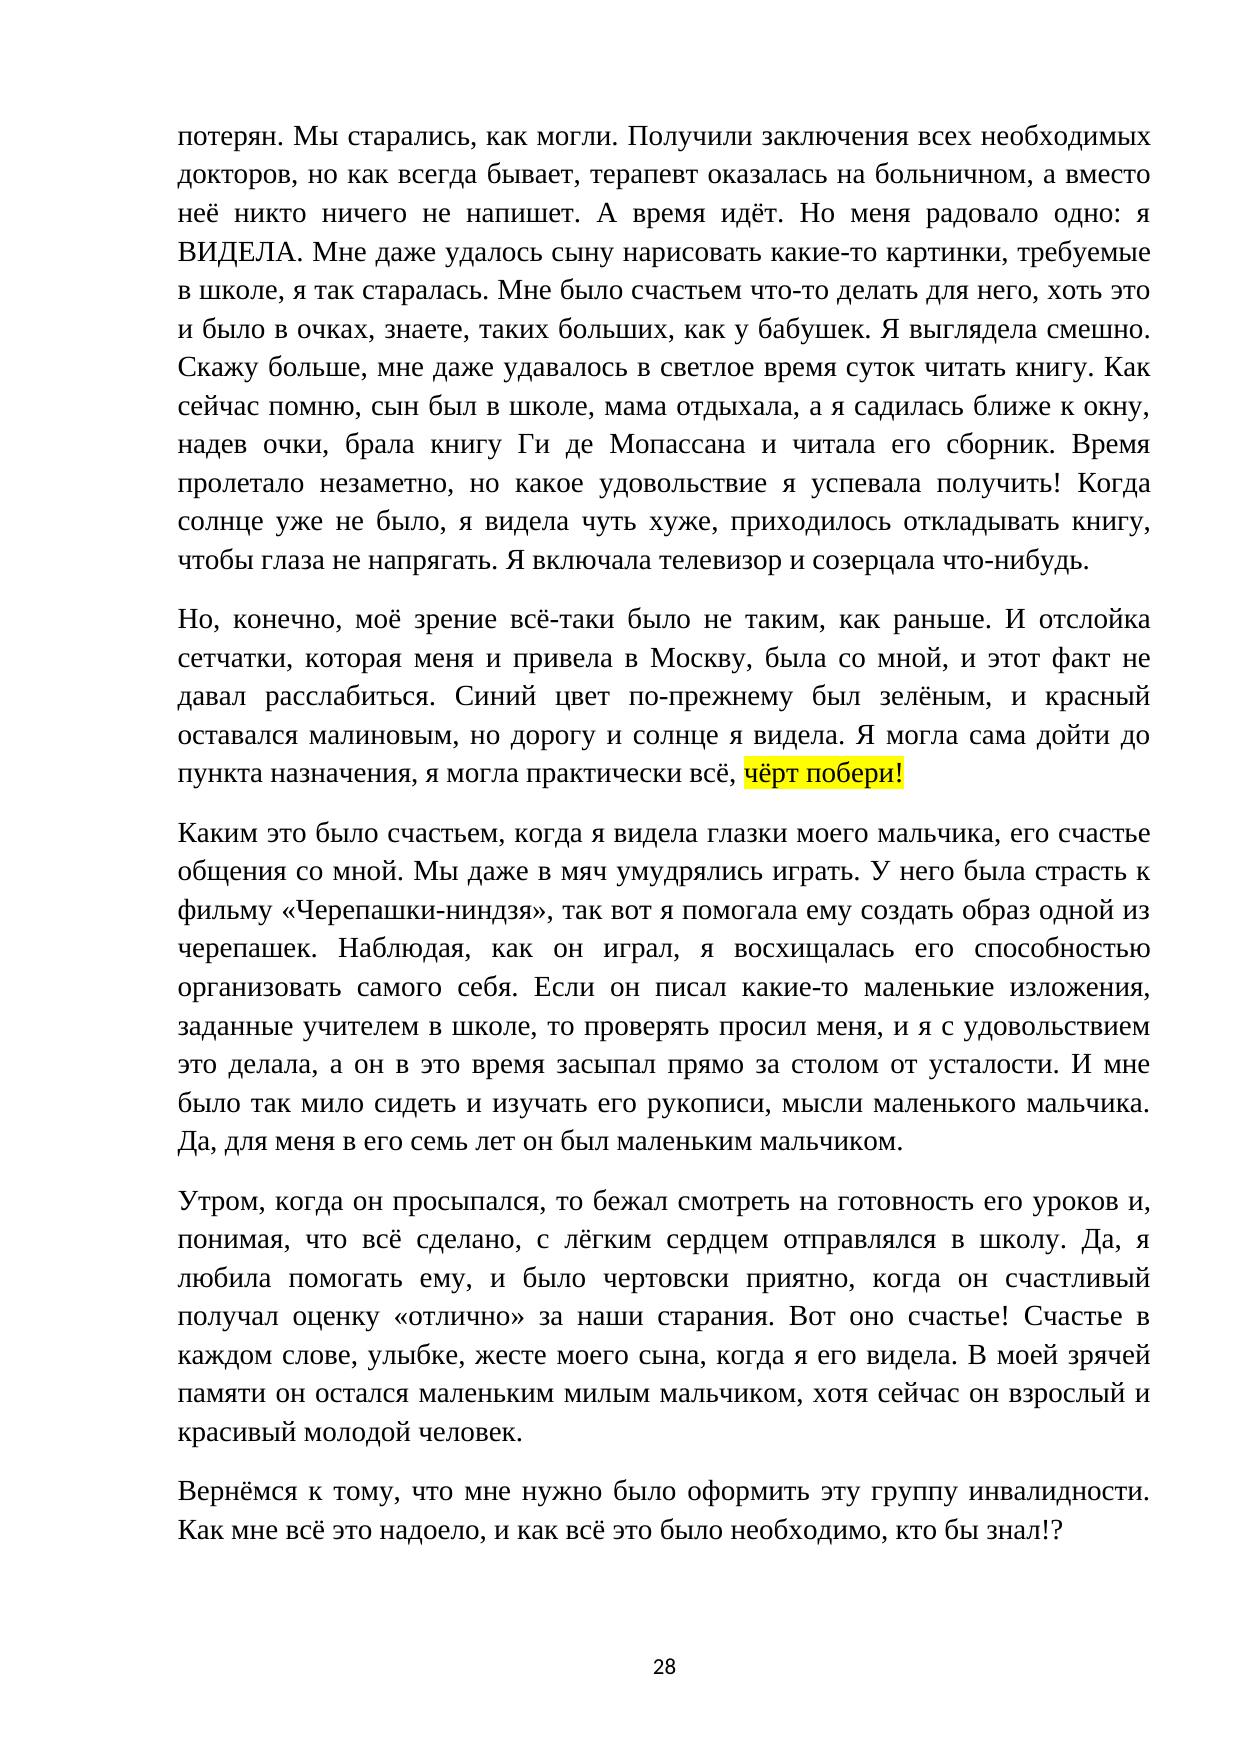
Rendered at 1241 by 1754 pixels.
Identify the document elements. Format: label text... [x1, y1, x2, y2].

text Но, конечно, моё зрение всё-таки было не таким, как раньше. И отслойка сетчатки, которая меня и привела в Москву, была со мной, и этот факт не давал расслабиться. Синий цвет по-прежнему был зелёным, и красный оставался малиновым, но дорогу и солнце я видела. Я могла сама дойти до пункта назначения, я могла практически всё, чёрт побери! [177, 601, 1152, 789]
text Утром, когда он просыпался, то бежал смотреть на готовность его уроков и, понимая, что всё сделано, с лёгким сердцем отправлялся в школу. Да, я любила помогать ему, и было чертовски приятно, когда он счастливый получал оценку «отлично» за наши старания. Вот оно счастье! Счастье в каждом слове, улыбке, жесте моего сына, когда я его видела. В моей зрячей памяти он остался маленьким милым мальчиком, хотя сейчас он взрослый и красивый молодой человек. [177, 1183, 1152, 1447]
text Каким это было счастьем, когда я видела глазки моего мальчика, его счастье общения со мной. Мы даже в мяч умудрялись играть. У него была страсть к фильму «Черепашки-ниндзя», так вот я помогала ему создать образ одной из черепашек. Наблюдая, как он играл, я восхищалась его способностью организовать самого себя. Если он писал какие-то маленькие изложения, заданные учителем в школе, то проверять просил меня, и я с удовольствием это делала, а он в это время засыпал прямо за столом от усталости. И мне было так мило сидеть и изучать его рукописи, мысли маленького мальчика. Да, для меня в его семь лет он был маленьким мальчиком. [177, 815, 1152, 1157]
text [177, 118, 1152, 576]
text Вернёмся к тому, что мне нужно было оформить эту группу инвалидности. Как мне всё это надоело, и как всё это было необходимо, кто бы знал!? [177, 1473, 1152, 1545]
